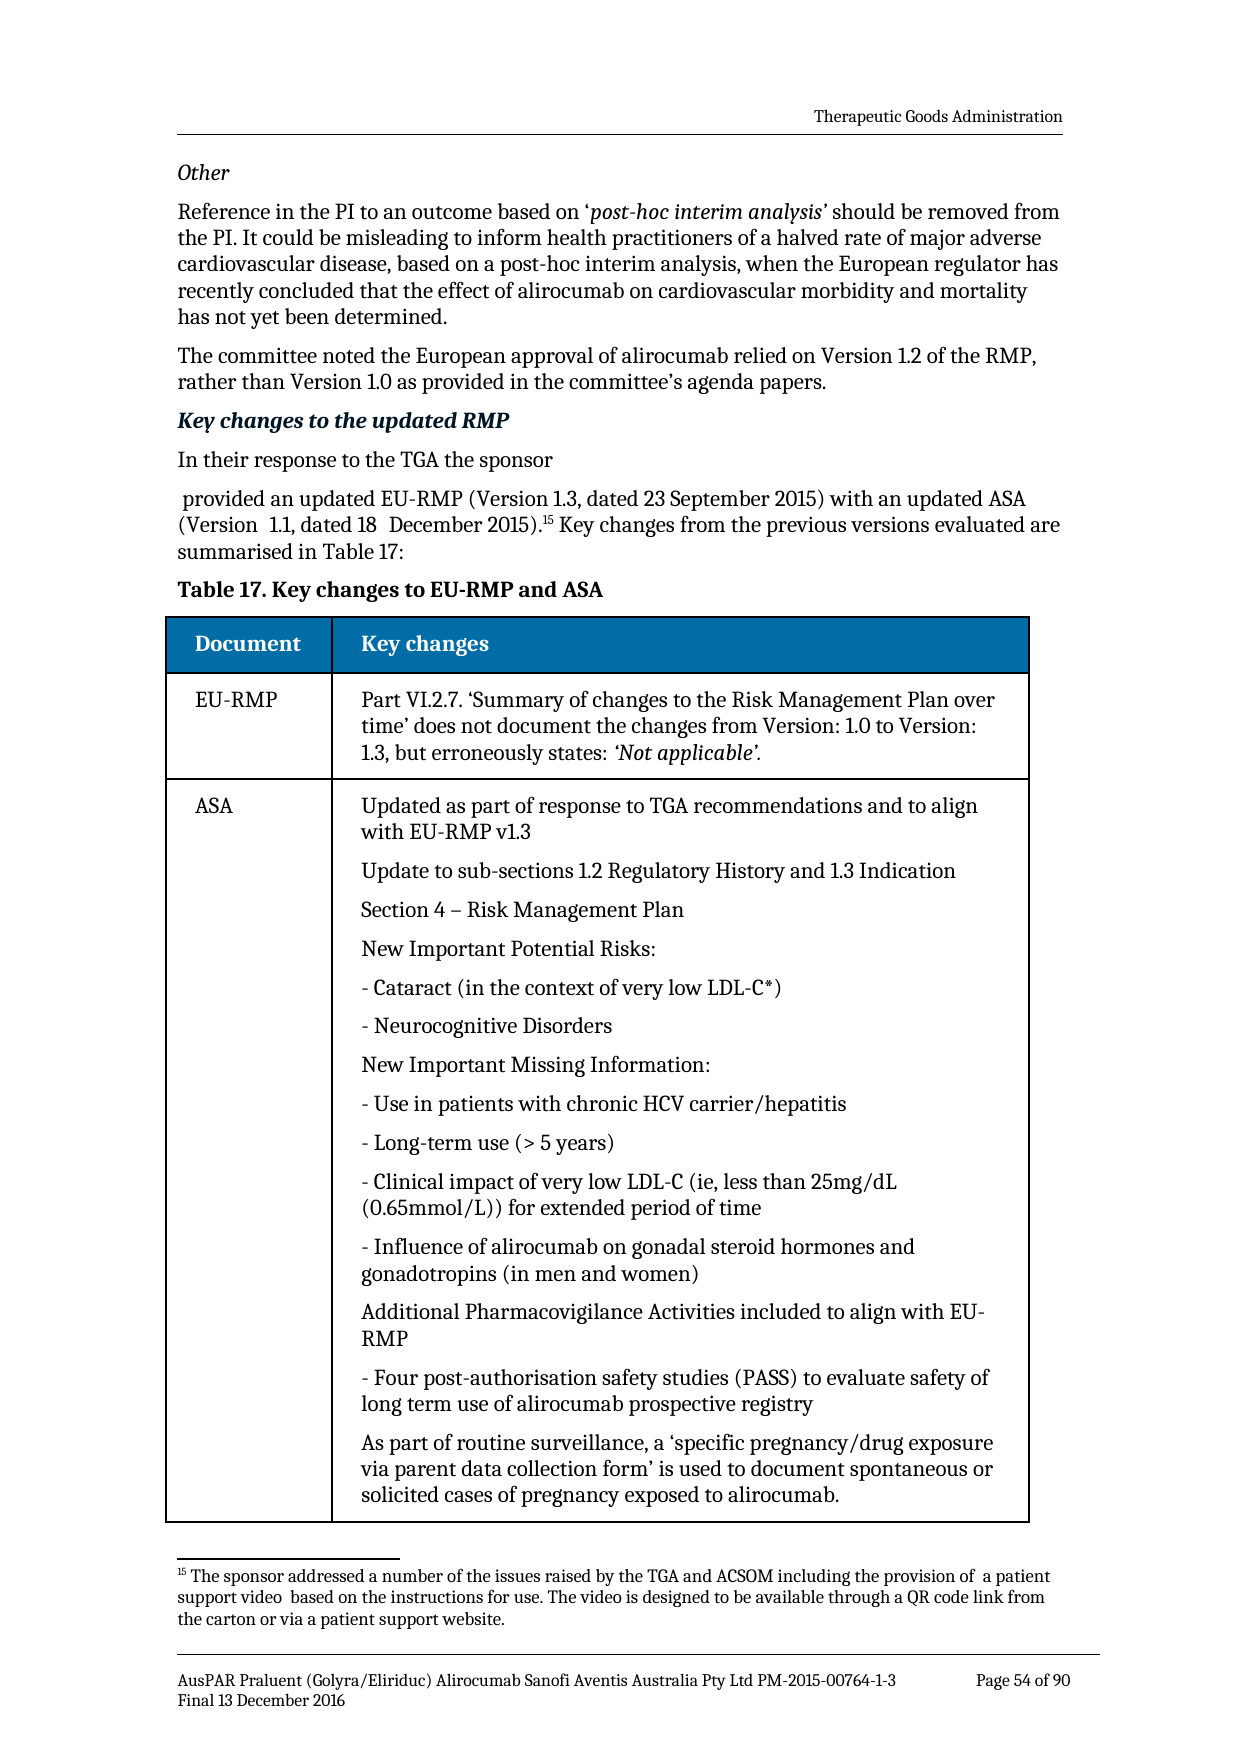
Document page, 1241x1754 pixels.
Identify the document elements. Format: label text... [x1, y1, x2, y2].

table_cell EU-RMP [167, 674, 331, 778]
text In their response to the TGA the sponsor [177, 447, 1063, 473]
subtitle Key changes to the updated RMP [177, 408, 1063, 434]
text Reference in the PI to an outcome based on ‘post-hoc interim analysis’ should be removed from the PI. It could be misleading to inform health practitioners of a halved rate of major adverse cardiovascular disease, based on a post-hoc interim analysis, when the European regulator has recently concluded that the effect of alirocumab on cardiovascular morbidity and mortality has not yet been determined. [177, 198, 1063, 330]
title Table 17. Key changes to EU-RMP and ASA [177, 577, 1063, 604]
text The committee noted the European approval of alirocumab relied on Version 1.2 of the RMP, rather than Version 1.0 as provided in the committee’s agenda papers. [177, 343, 1063, 396]
table_cell ASA [167, 780, 331, 1521]
table_header Key changes [333, 618, 1028, 672]
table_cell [333, 780, 1028, 1521]
subtitle Other [177, 160, 1063, 186]
table_header Document [167, 618, 331, 672]
table_cell Part VI.2.7. ‘Summary of changes to the Risk Management Plan over time’ does not document the changes from Version: 1.0 to Version: 1.3, but erroneously states: ‘Not applicable’. [333, 674, 1028, 778]
text provided an updated EU-RMP (Version 1.3, dated 23 September 2015) with an updated ASA (Version1.1, dated 18December 2015). Key changes from the previous versions evaluated are summarised in Table 17: [177, 486, 1063, 565]
